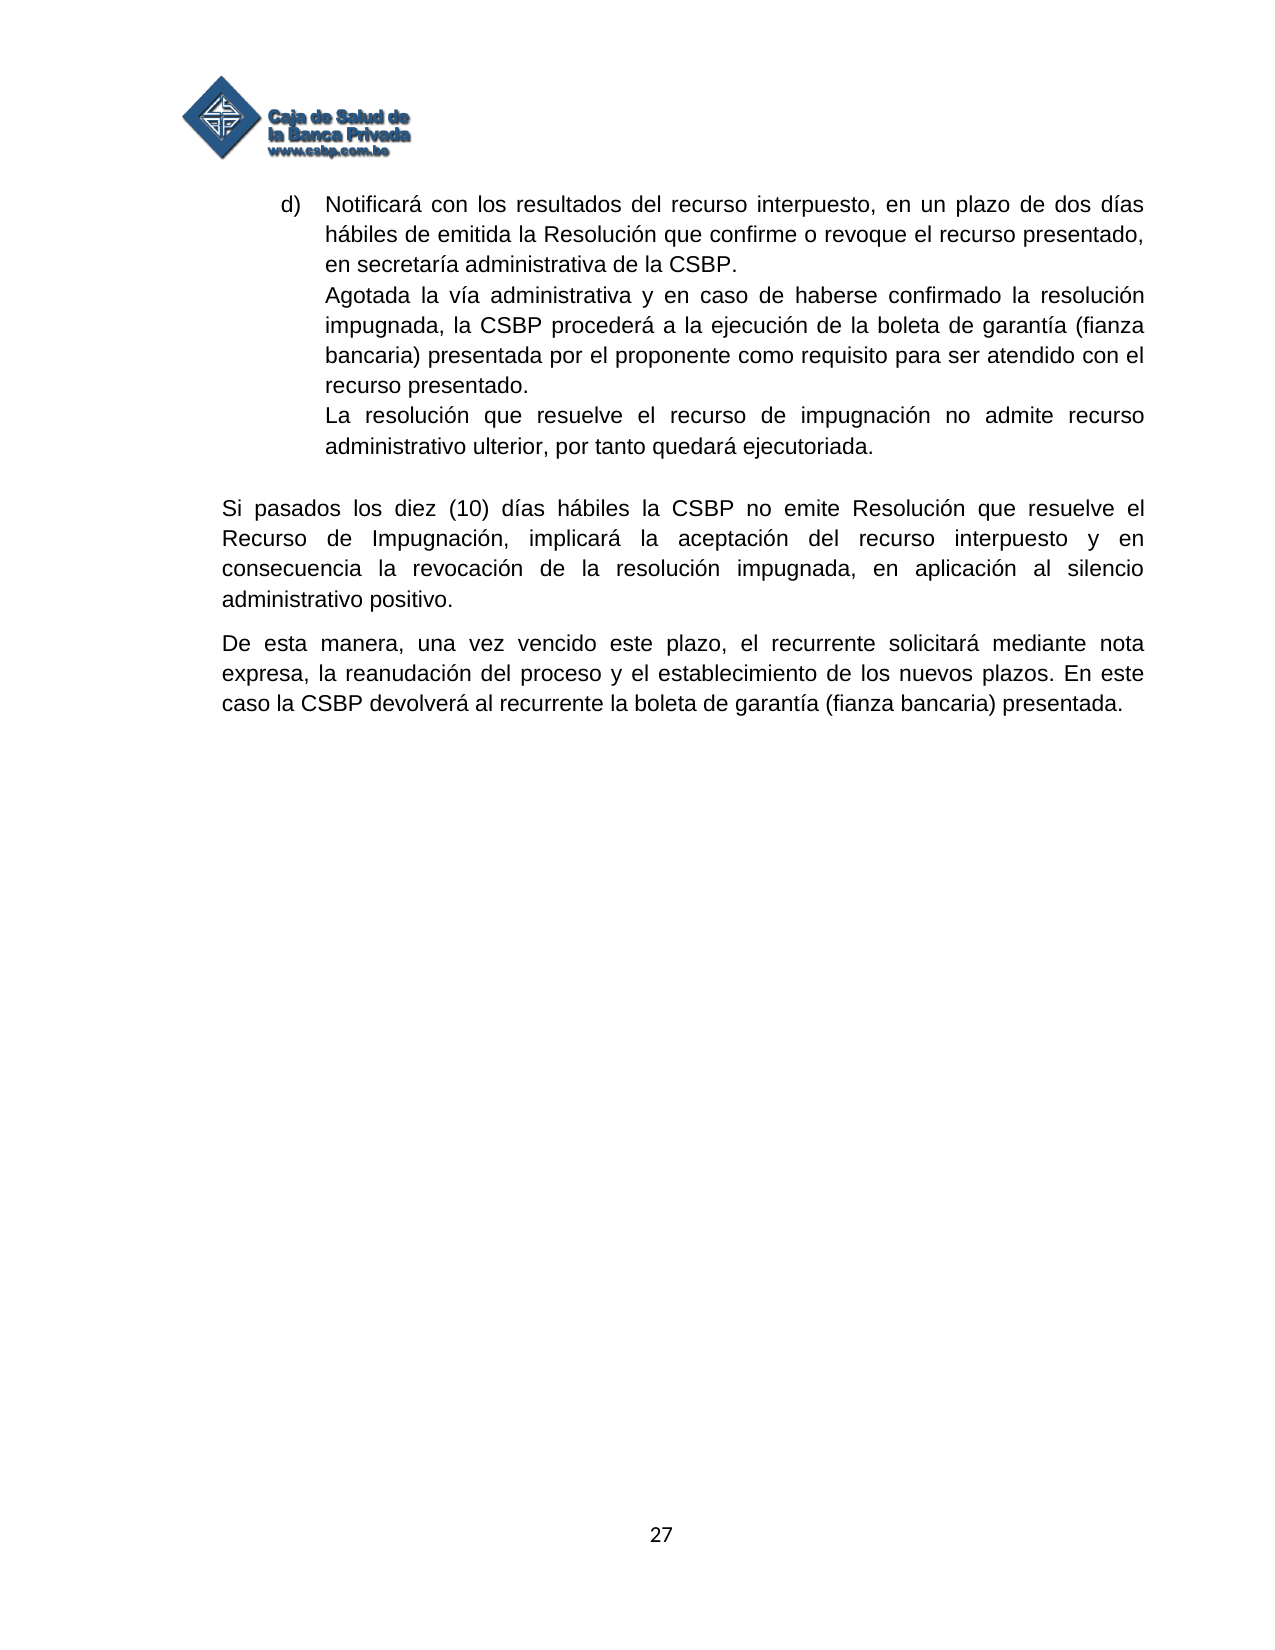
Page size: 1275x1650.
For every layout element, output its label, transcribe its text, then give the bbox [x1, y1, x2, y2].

text La resolución que resuelve el recurso de impugnación no admite recurso administrativo ulterior, por tanto quedará ejecutoriada. [325, 402, 1145, 459]
text Si pasados los diez (10) días hábiles la CSBP no emite Resolución que resuelve el Recurso de Impugnación, implicará la aceptación del recurso interpuesto y en consecuencia la revocación de la resolución impugnada, en aplicación al silencio administrativo positivo. [222, 495, 1145, 612]
picture [177, 73, 428, 163]
list Notificará con los resultados del recurso interpuesto, en un plazo de dos días hábiles de emitida la Resolución que confirme o revoque el recurso presentado, en secretaría administrativa de la CSBP. [281, 191, 1145, 278]
text Agotada la vía administrativa y en caso de haberse confirmado la resolución impugnada, la CSBP procederá a la ejecución de la boleta de garantía (fianza bancaria) presentada por el proponente como requisito para ser atendido con el recurso presentado. [325, 282, 1145, 398]
text De esta manera, una vez vencido este plazo, el recurrente solicitará mediante nota expresa, la reanudación del proceso y el establecimiento de los nuevos plazos. En este caso la CSBP devolverá al recurrente la boleta de garantía (fianza bancaria) presentada. [222, 629, 1145, 716]
